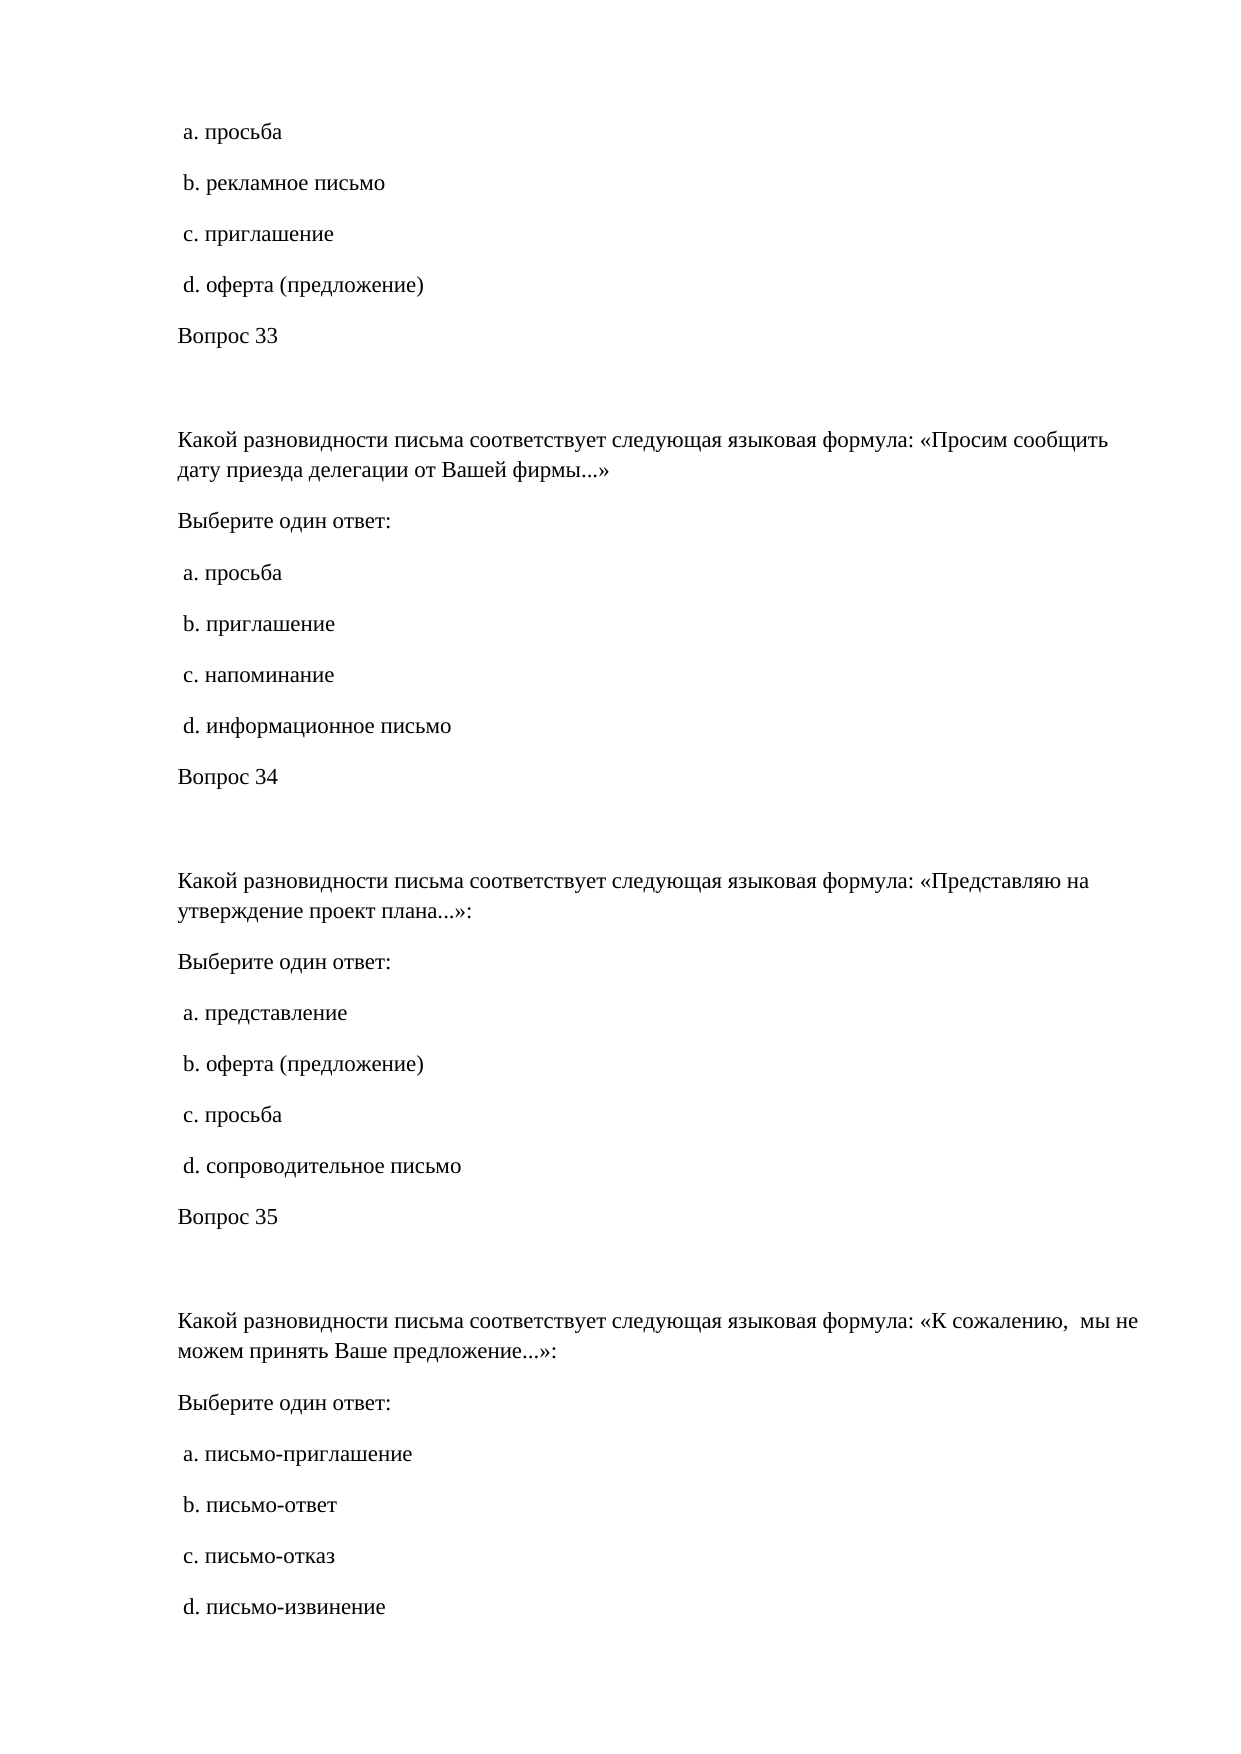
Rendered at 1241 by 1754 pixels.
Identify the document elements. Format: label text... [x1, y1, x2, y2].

text b. рекламное письмо [177, 169, 1152, 196]
text Вопрос 35 [177, 1203, 1152, 1230]
text a. письмо-приглашение [177, 1440, 1152, 1466]
text a. просьба [177, 559, 1152, 585]
text Какой разновидности письма соответствует следующая языковая формула: «К сожалению, мы не можем принять Ваше предложение...»: [177, 1307, 1152, 1364]
text d. информационное письмо [177, 712, 1152, 738]
text c. просьба [177, 1101, 1152, 1128]
text b. приглашение [177, 610, 1152, 636]
text b. письмо-ответ [177, 1491, 1152, 1517]
text d. письмо-извинение [177, 1593, 1152, 1619]
text Вопрос 33 [177, 322, 1152, 349]
text c. напоминание [177, 661, 1152, 687]
text Выберите один ответ: [177, 1389, 1152, 1415]
text c. письмо-отказ [177, 1542, 1152, 1568]
text c. приглашение [177, 220, 1152, 247]
text d. сопроводительное письмо [177, 1152, 1152, 1179]
text Какой разновидности письма соответствует следующая языковая формула: «Представляю на утверждение проект плана...»: [177, 867, 1152, 923]
text Какой разновидности письма соответствует следующая языковая формула: «Просим сообщить дату приезда делегации от Вашей фирмы...» [177, 426, 1152, 483]
text a. просьба [177, 118, 1152, 144]
text Выберите один ответ: [177, 948, 1152, 974]
text d. оферта (предложение) [177, 271, 1152, 298]
text b. оферта (предложение) [177, 1050, 1152, 1077]
text Выберите один ответ: [177, 508, 1152, 534]
text Вопрос 34 [177, 763, 1152, 789]
text a. представление [177, 999, 1152, 1026]
